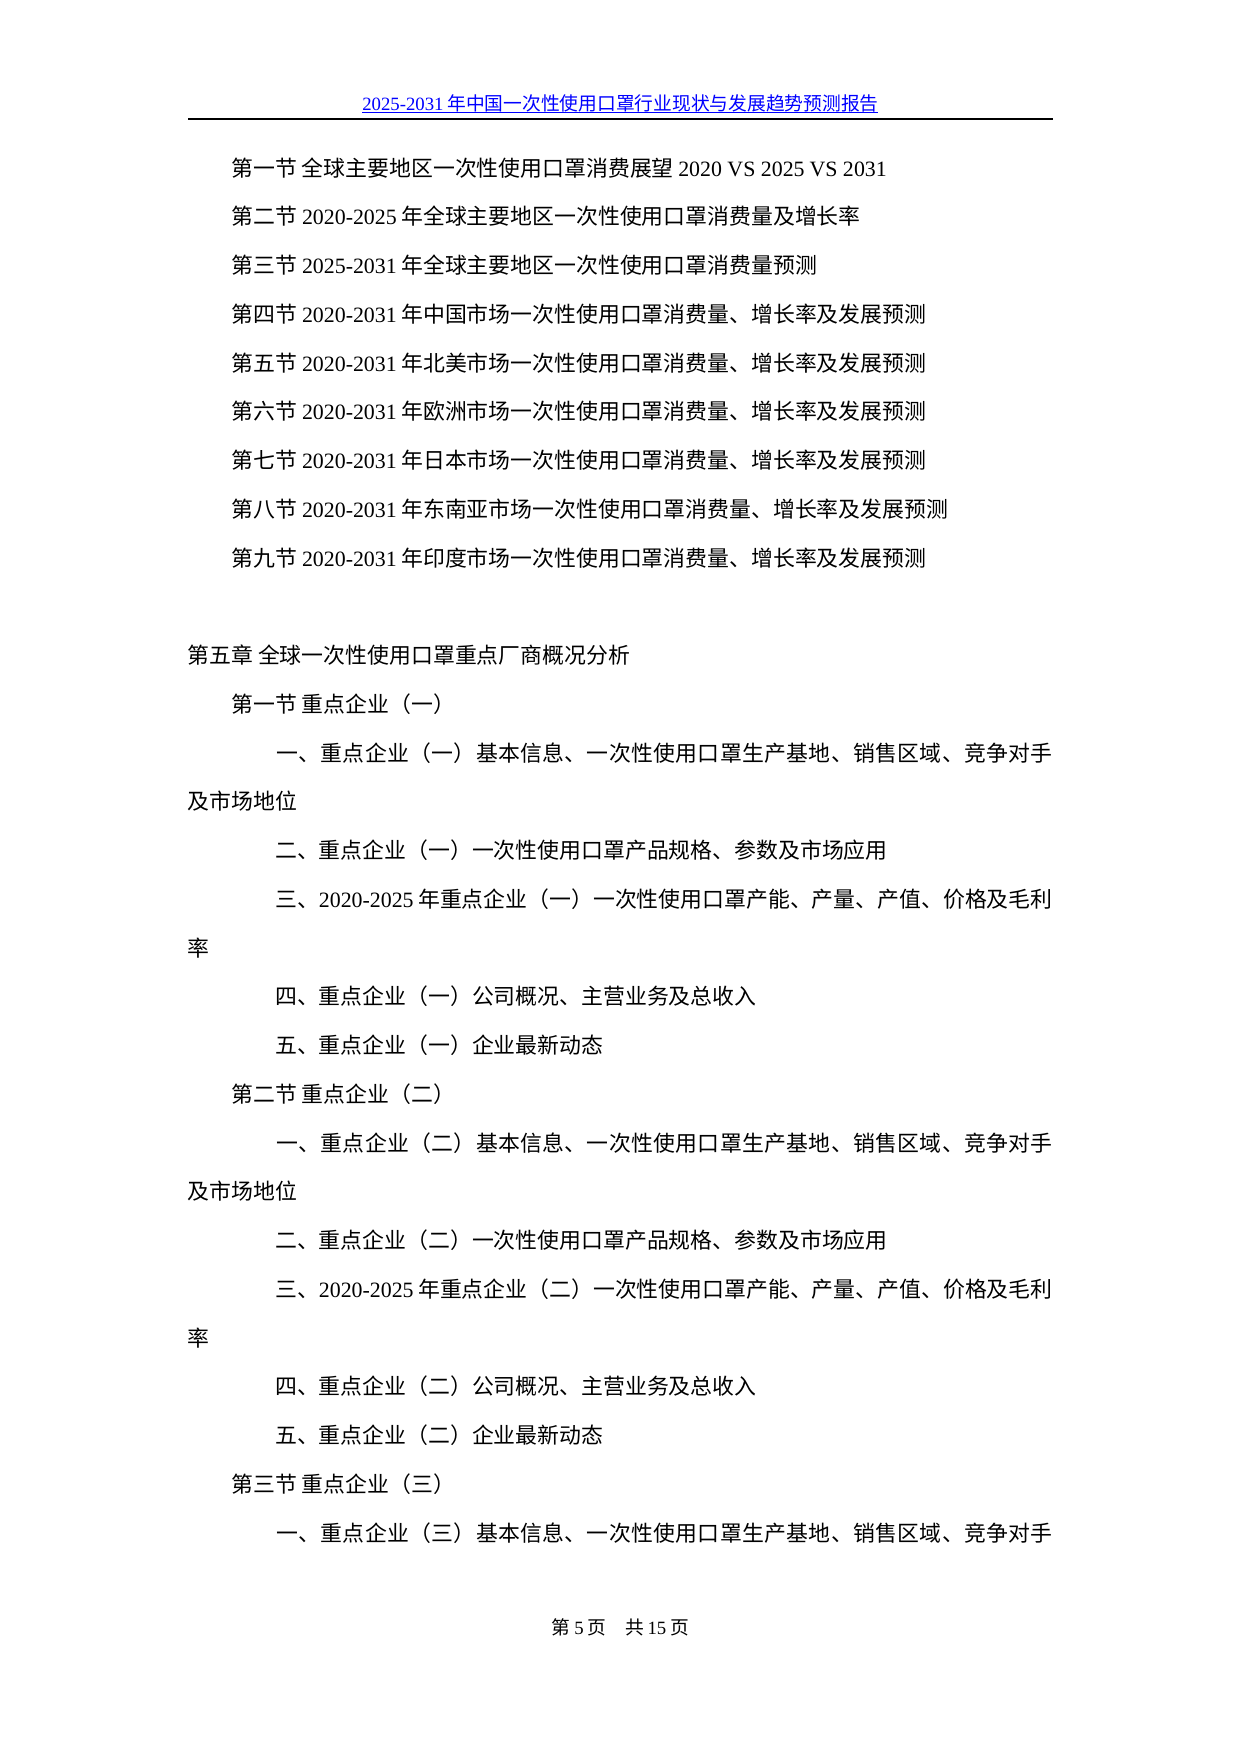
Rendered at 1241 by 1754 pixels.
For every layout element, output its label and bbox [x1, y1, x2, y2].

text [187, 150, 1053, 1548]
